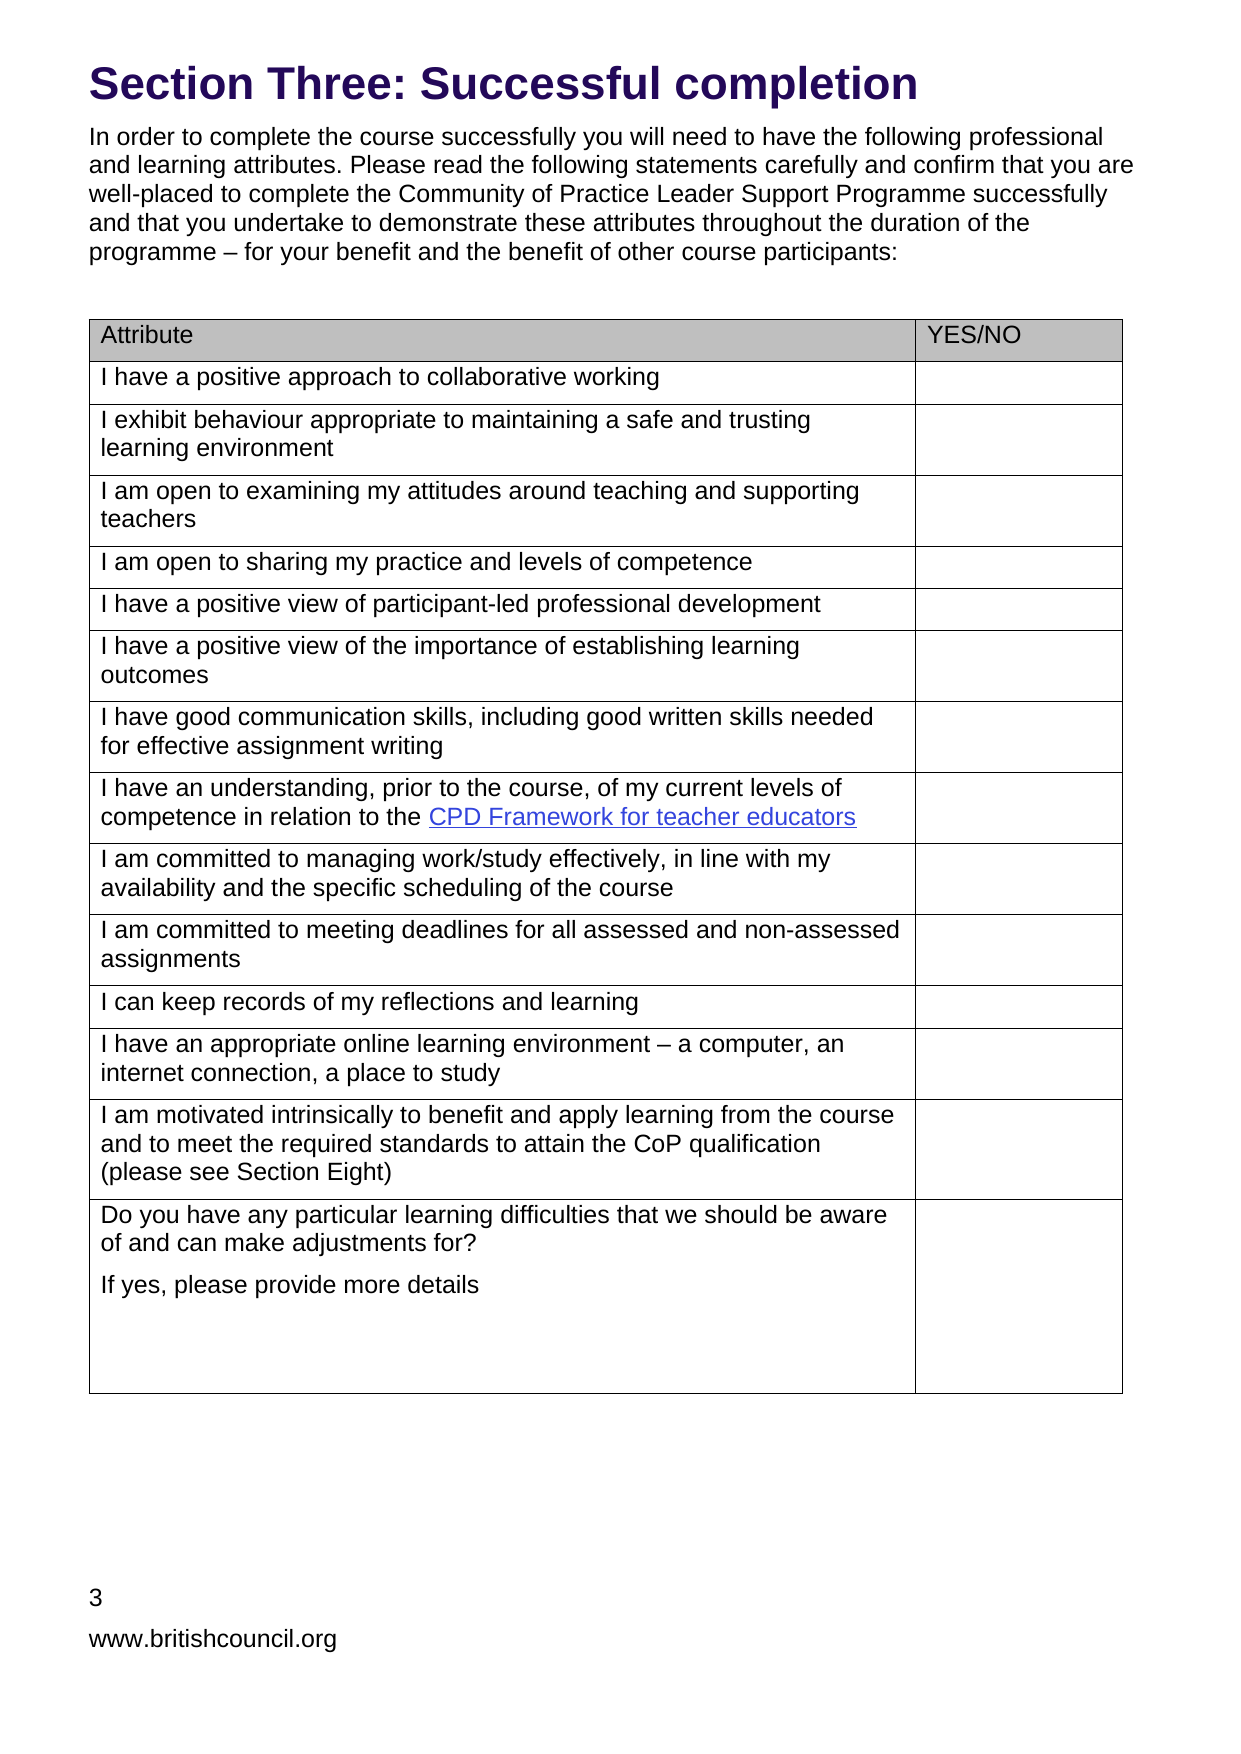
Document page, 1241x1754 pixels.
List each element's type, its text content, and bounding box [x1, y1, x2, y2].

table_cell [916, 702, 1122, 772]
table_cell I am open to examining my attitudes around teaching and supporting teachers [90, 476, 915, 546]
table_cell [916, 986, 1122, 1028]
table_cell [916, 773, 1122, 843]
table_cell [916, 631, 1122, 701]
table_cell I am motivated intrinsically to benefit and apply learning from the course and to meet the required standards to attain the CoP qualification (please see Section Eight) [90, 1100, 915, 1198]
table_cell I exhibit behaviour appropriate to maintaining a safe and trusting learning environment [90, 405, 915, 474]
table_cell [916, 915, 1122, 985]
table_cell I have an appropriate online learning environment – a computer, an internet connection, a place to study [90, 1029, 915, 1099]
table_cell I have a positive approach to collaborative working [90, 362, 915, 403]
table_cell I have an understanding, prior to the course, of my current levels of competence in relation to the CPD Framework for teacher educators [90, 773, 915, 843]
table_cell [916, 1029, 1122, 1099]
text In order to complete the course successfully you will need to have the following professional and learning attributes. Please read the following statements carefully and confirm that you are well-placed to complete the Community of Practice Leader Support Programme successfully and that you undertake to demonstrate these attributes throughout the duration of the programme – for your benefit and the benefit of other course participants: [89, 121, 1152, 265]
table_cell [916, 844, 1122, 914]
table_cell [916, 476, 1122, 546]
table_cell [916, 1200, 1122, 1393]
table_header YES/NO [916, 320, 1122, 361]
table_cell Do you have any particular learning difficulties that we should be aware of and can make adjustments for? If yes, please provide more details [90, 1200, 915, 1393]
table_cell [916, 362, 1122, 403]
text Section Three: Successful completion [89, 56, 1152, 109]
table_cell [916, 405, 1122, 474]
table_cell [916, 589, 1122, 630]
table_header Attribute [90, 320, 915, 361]
table_cell [916, 547, 1122, 588]
table_cell I have a positive view of participant-led professional development [90, 589, 915, 630]
table_cell I am open to sharing my practice and levels of competence [90, 547, 915, 588]
table_cell I am committed to managing work/study effectively, in line with my availability and the specific scheduling of the course [90, 844, 915, 914]
table_cell I have a positive view of the importance of establishing learning outcomes [90, 631, 915, 701]
table_cell I am committed to meeting deadlines for all assessed and non-assessed assignments [90, 915, 915, 985]
table_cell I can keep records of my reflections and learning [90, 986, 915, 1028]
table_cell I have good communication skills, including good written skills needed for effective assignment writing [90, 702, 915, 772]
table_cell [916, 1100, 1122, 1198]
